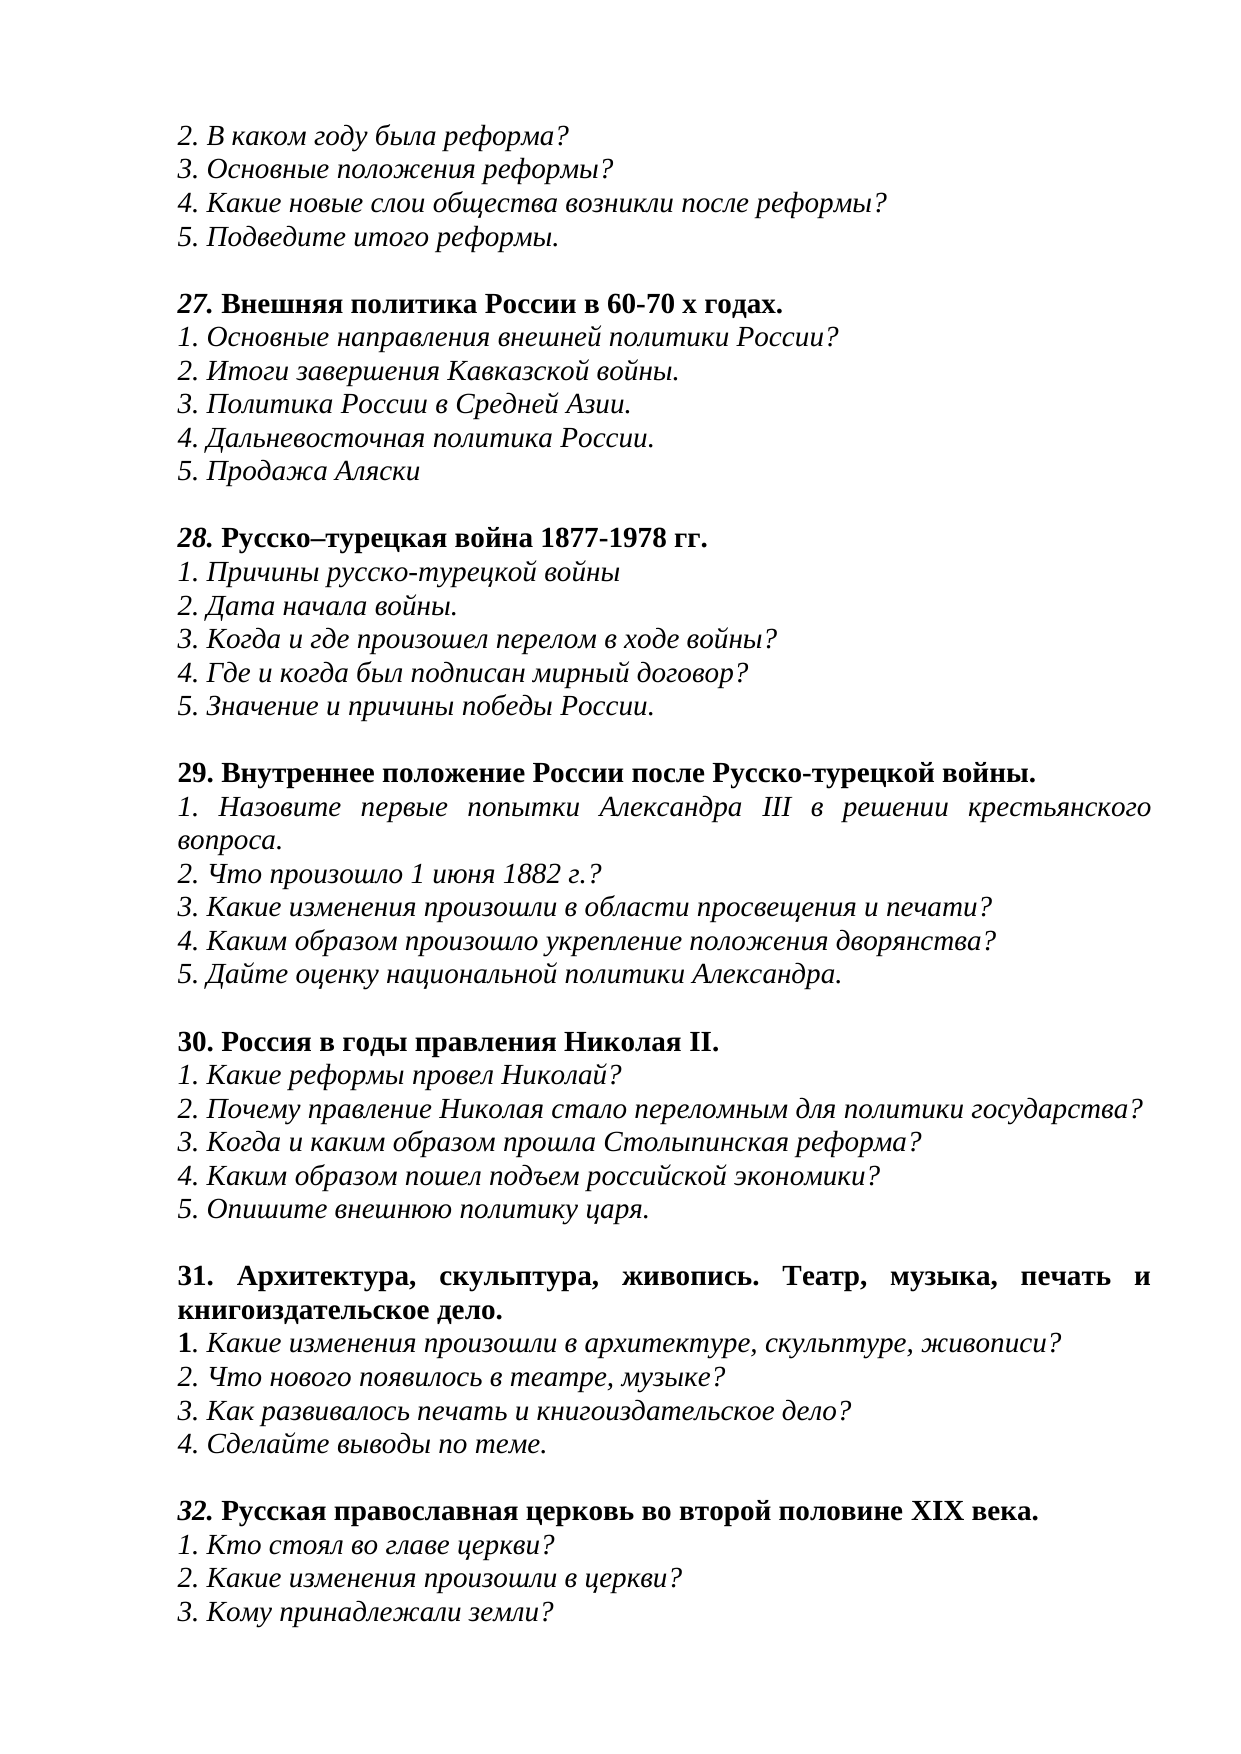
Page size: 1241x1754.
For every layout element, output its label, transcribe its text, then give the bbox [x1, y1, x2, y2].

text 2. Что произошло 1 июня 1882 г.? [177, 856, 1152, 889]
text 4. Дальневосточная политика России. [177, 420, 1152, 453]
text 1. Основные направления внешней политики России? [177, 319, 1152, 353]
text 4. Каким образом пошел подъем российской экономики? [177, 1158, 1152, 1191]
text 4. Где и когда был подписан мирный договор? [177, 655, 1152, 688]
text 2. Дата начала войны. [177, 588, 1152, 621]
text 3. Кому принадлежали земли? [177, 1594, 1152, 1627]
text 27. Внешняя политика России в 60-70 х годах. [177, 286, 1152, 319]
text 1. Кто стоял во главе церкви? [177, 1527, 1152, 1560]
text 31. Архитектура, скульптура, живопись. Театр, музыка, печать и книгоиздательское дело. [177, 1258, 1152, 1326]
text 2. Почему правление Николая стало переломным для политики государства? [177, 1091, 1152, 1124]
text 4. Какие новые слои общества возникли после реформы? [177, 185, 1152, 219]
text 2. Итоги завершения Кавказской войны. [177, 353, 1152, 386]
text 4. Сделайте выводы по теме. [177, 1426, 1152, 1460]
text 30. Россия в годы правления Николая II. [177, 1024, 1152, 1057]
text 1. Причины русско-турецкой войны [177, 554, 1152, 588]
text 2. Что нового появилось в театре, музыке? [177, 1359, 1152, 1393]
text 3. Какие изменения произошли в области просвещения и печати? [177, 889, 1152, 923]
text 3. Основные положения реформы? [177, 152, 1152, 185]
text 28. Русско–турецкая война 1877-1978 гг. [177, 521, 1152, 554]
text 3. Как развивалось печать и книгоиздательское дело? [177, 1393, 1152, 1426]
text 1. Какие реформы провел Николай? [177, 1057, 1152, 1091]
text 2. В каком году была реформа? [177, 118, 1152, 152]
text 4. Каким образом произошло укрепление положения дворянства? [177, 923, 1152, 957]
text 1. Назовите первые попытки Александра III в решении крестьянского вопроса. [177, 789, 1152, 856]
text 32. Русская православная церковь во второй половине XIX века. [177, 1493, 1152, 1527]
text 3. Когда и каким образом прошла Столыпинская реформа? [177, 1124, 1152, 1158]
text 1. Какие изменения произошли в архитектуре, скульптуре, живописи? [177, 1326, 1152, 1359]
text 2. Какие изменения произошли в церкви? [177, 1560, 1152, 1594]
text 5. Подведите итого реформы. [177, 219, 1152, 252]
text 3. Когда и где произошел перелом в ходе войны? [177, 621, 1152, 655]
text 3. Политика России в Средней Азии. [177, 386, 1152, 420]
text 5. Дайте оценку национальной политики Александра. [177, 957, 1152, 990]
text 5. Продажа Аляски [177, 453, 1152, 487]
text 5. Опишите внешнюю политику царя. [177, 1191, 1152, 1225]
text 29. Внутреннее положение России после Русско-турецкой войны. [177, 755, 1152, 789]
text 5. Значение и причины победы России. [177, 688, 1152, 722]
